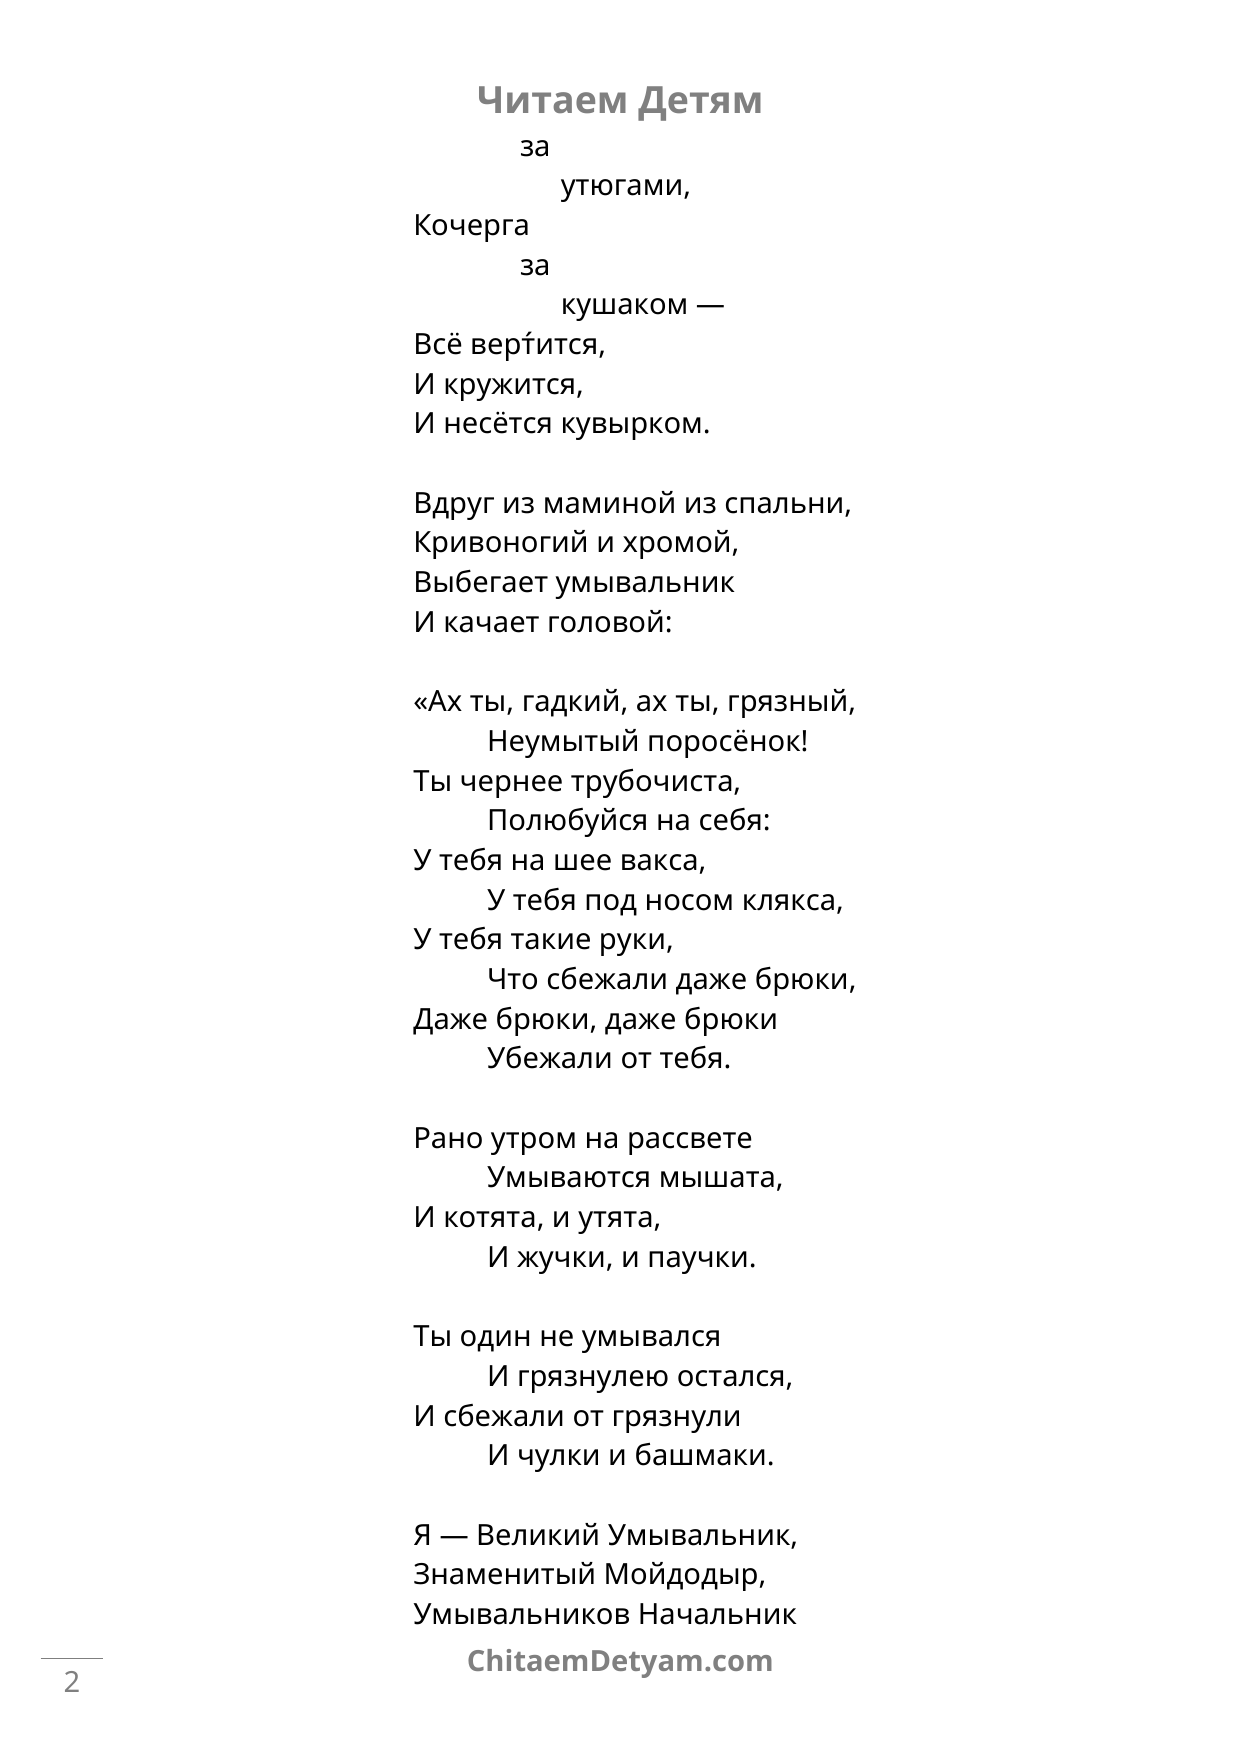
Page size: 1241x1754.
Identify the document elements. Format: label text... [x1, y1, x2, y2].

text И несётся кувырком. [413, 403, 1122, 442]
text У тебя такие руки, [413, 919, 1122, 958]
text за [520, 125, 1122, 164]
text Полюбуйся на себя: [413, 799, 1122, 839]
text И кружится, [413, 363, 1122, 403]
text И сбежали от грязнули [413, 1395, 1122, 1434]
text И качает головой: [413, 601, 1122, 641]
text кушаком — [487, 284, 1122, 323]
text У тебя под носом клякса, [413, 879, 1122, 919]
text Ты чернее трубочиста, [413, 760, 1122, 799]
text Что сбежали даже брюки, [413, 958, 1122, 998]
text Знаменитый Мойдодыр, [413, 1554, 1122, 1593]
text Неумытый поросёнок! [413, 720, 1122, 760]
text И чулки и башмаки. [413, 1434, 1122, 1474]
text утюгами, [487, 164, 1122, 204]
text Умывальников Начальник [413, 1593, 1122, 1633]
text Я — Великий Умывальник, [413, 1514, 1122, 1554]
text И грязнулею остался, [413, 1355, 1122, 1395]
text И котята, и утята, [413, 1196, 1122, 1236]
text Всё верт́ится, [413, 323, 1122, 363]
text Убежали от тебя. [413, 1038, 1122, 1077]
text И жучки, и паучки. [413, 1236, 1122, 1276]
text Выбегает умывальник [413, 561, 1122, 601]
text У тебя на шее вакса, [413, 839, 1122, 879]
text «Ах ты, гадкий, ах ты, грязный, [413, 681, 1122, 720]
text Ты один не умывался [413, 1316, 1122, 1355]
text Рано утром на рассвете [413, 1117, 1122, 1157]
text Умываются мышата, [413, 1157, 1122, 1196]
text Даже брюки, даже брюки [413, 998, 1122, 1038]
text Вдруг из маминой из спальни, [413, 482, 1122, 522]
text за [520, 244, 1122, 284]
text Кочерга [413, 204, 1122, 244]
text Кривоногий и хромой, [413, 522, 1122, 561]
